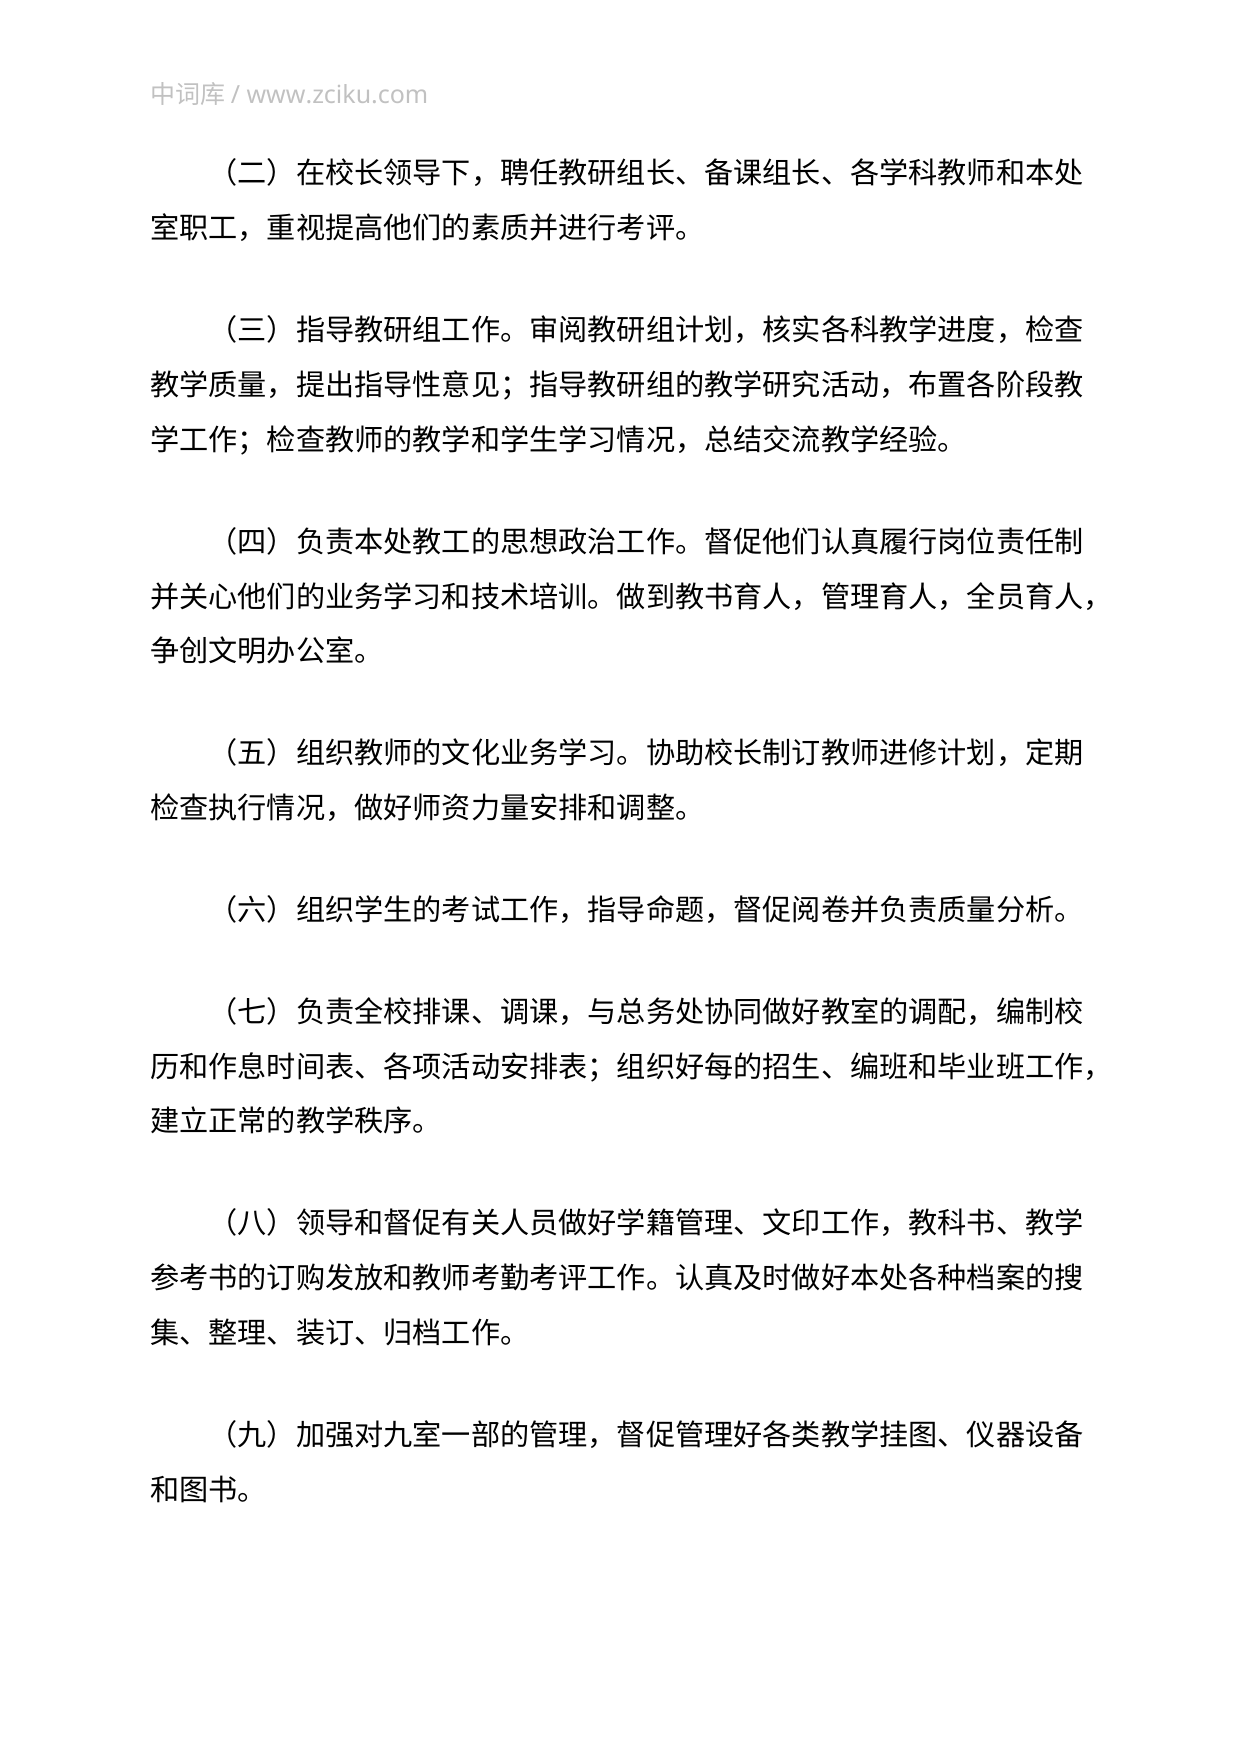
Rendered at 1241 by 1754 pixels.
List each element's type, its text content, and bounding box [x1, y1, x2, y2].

text （七）负责全校排课、调课，与总务处协同做好教室的调配，编制校历和作息时间表、各项活动安排表；组织好每的招生、编班和毕业班工作，建立正常的教学秩序。 [150, 988, 1090, 1140]
text （八）领导和督促有关人员做好学籍管理、文印工作，教科书、教学参考书的订购发放和教师考勤考评工作。认真及时做好本处各种档案的搜集、整理、装订、归档工作。 [150, 1200, 1090, 1352]
text （三）指导教研组工作。审阅教研组计划，核实各科教学进度，检查教学质量，提出指导性意见；指导教研组的教学研究活动，布置各阶段教学工作；检查教师的教学和学生学习情况，总结交流教学经验。 [150, 307, 1090, 459]
text （九）加强对九室一部的管理，督促管理好各类教学挂图、仪器设备和图书。 [150, 1411, 1090, 1508]
text （二）在校长领导下，聘任教研组长、备课组长、各学科教师和本处室职工，重视提高他们的素质并进行考评。 [150, 150, 1090, 247]
text （五）组织教师的文化业务学习。协助校长制订教师进修计划，定期检查执行情况，做好师资力量安排和调整。 [150, 730, 1090, 827]
text （四）负责本处教工的思想政治工作。督促他们认真履行岗位责任制并关心他们的业务学习和技术培训。做到教书育人，管理育人，全员育人，争创文明办公室。 [150, 518, 1090, 670]
text （六）组织学生的考试工作，指导命题，督促阅卷并负责质量分析。 [150, 886, 1090, 929]
